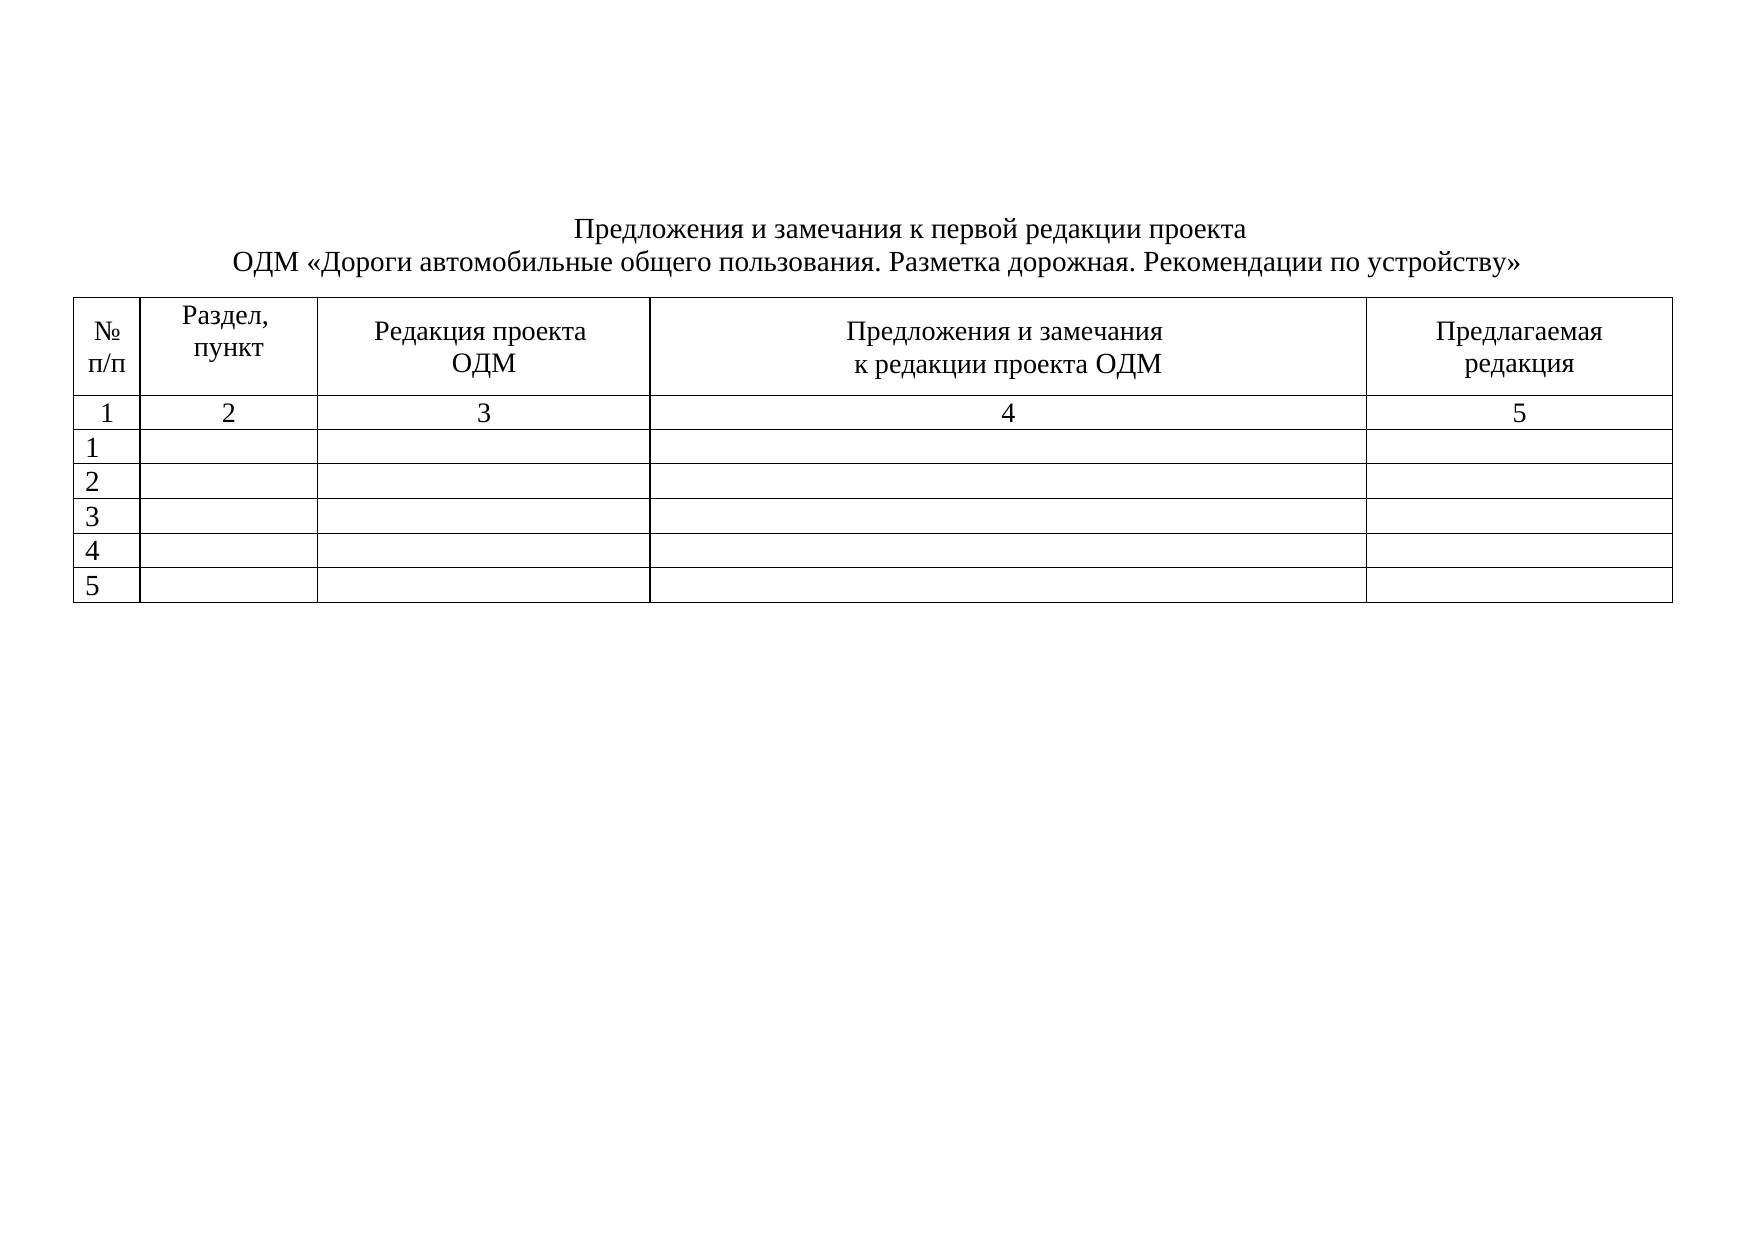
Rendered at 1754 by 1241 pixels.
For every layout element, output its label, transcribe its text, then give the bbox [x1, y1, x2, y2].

table_cell [318, 568, 649, 602]
table_cell 5 [1367, 396, 1672, 429]
table_cell [1367, 568, 1672, 602]
table_cell 3 [318, 396, 649, 429]
table_cell 2 [74, 464, 139, 498]
table_cell [318, 499, 649, 532]
table_cell [318, 464, 649, 498]
table_cell [651, 430, 1366, 463]
table_cell [318, 534, 649, 567]
table_cell [1367, 534, 1672, 567]
text Предложения и замечания к первой редакции проекта ОДМ «Дороги автомобильные общего пользования. Разметка дорожная. Рекомендации по устройству» [118, 211, 1636, 278]
table_cell [1367, 430, 1672, 463]
table_cell [141, 499, 317, 532]
table_header Предлагаемая редакция [1367, 298, 1672, 395]
table_header № п/п [74, 298, 139, 395]
table_cell [651, 464, 1366, 498]
table_cell 3 [74, 499, 139, 532]
table_cell [141, 464, 317, 498]
table_header Раздел, пункт [141, 298, 317, 395]
table_cell [1367, 499, 1672, 532]
table_cell 1 [74, 396, 139, 429]
table_cell [1367, 464, 1672, 498]
table_cell 2 [141, 396, 317, 429]
table_cell 1 [74, 430, 139, 463]
table_header Предложения и замечания к редакции проекта ОДМ [651, 298, 1366, 395]
table_cell 4 [74, 534, 139, 567]
table_cell [318, 430, 649, 463]
table_cell [651, 568, 1366, 602]
table_cell 5 [74, 568, 139, 602]
table_header Редакция проекта ОДМ [318, 298, 649, 395]
table_cell 4 [651, 396, 1366, 429]
table_cell [651, 499, 1366, 532]
table_cell [141, 430, 317, 463]
table_cell [141, 568, 317, 602]
table_cell [141, 534, 317, 567]
table_cell [651, 534, 1366, 567]
